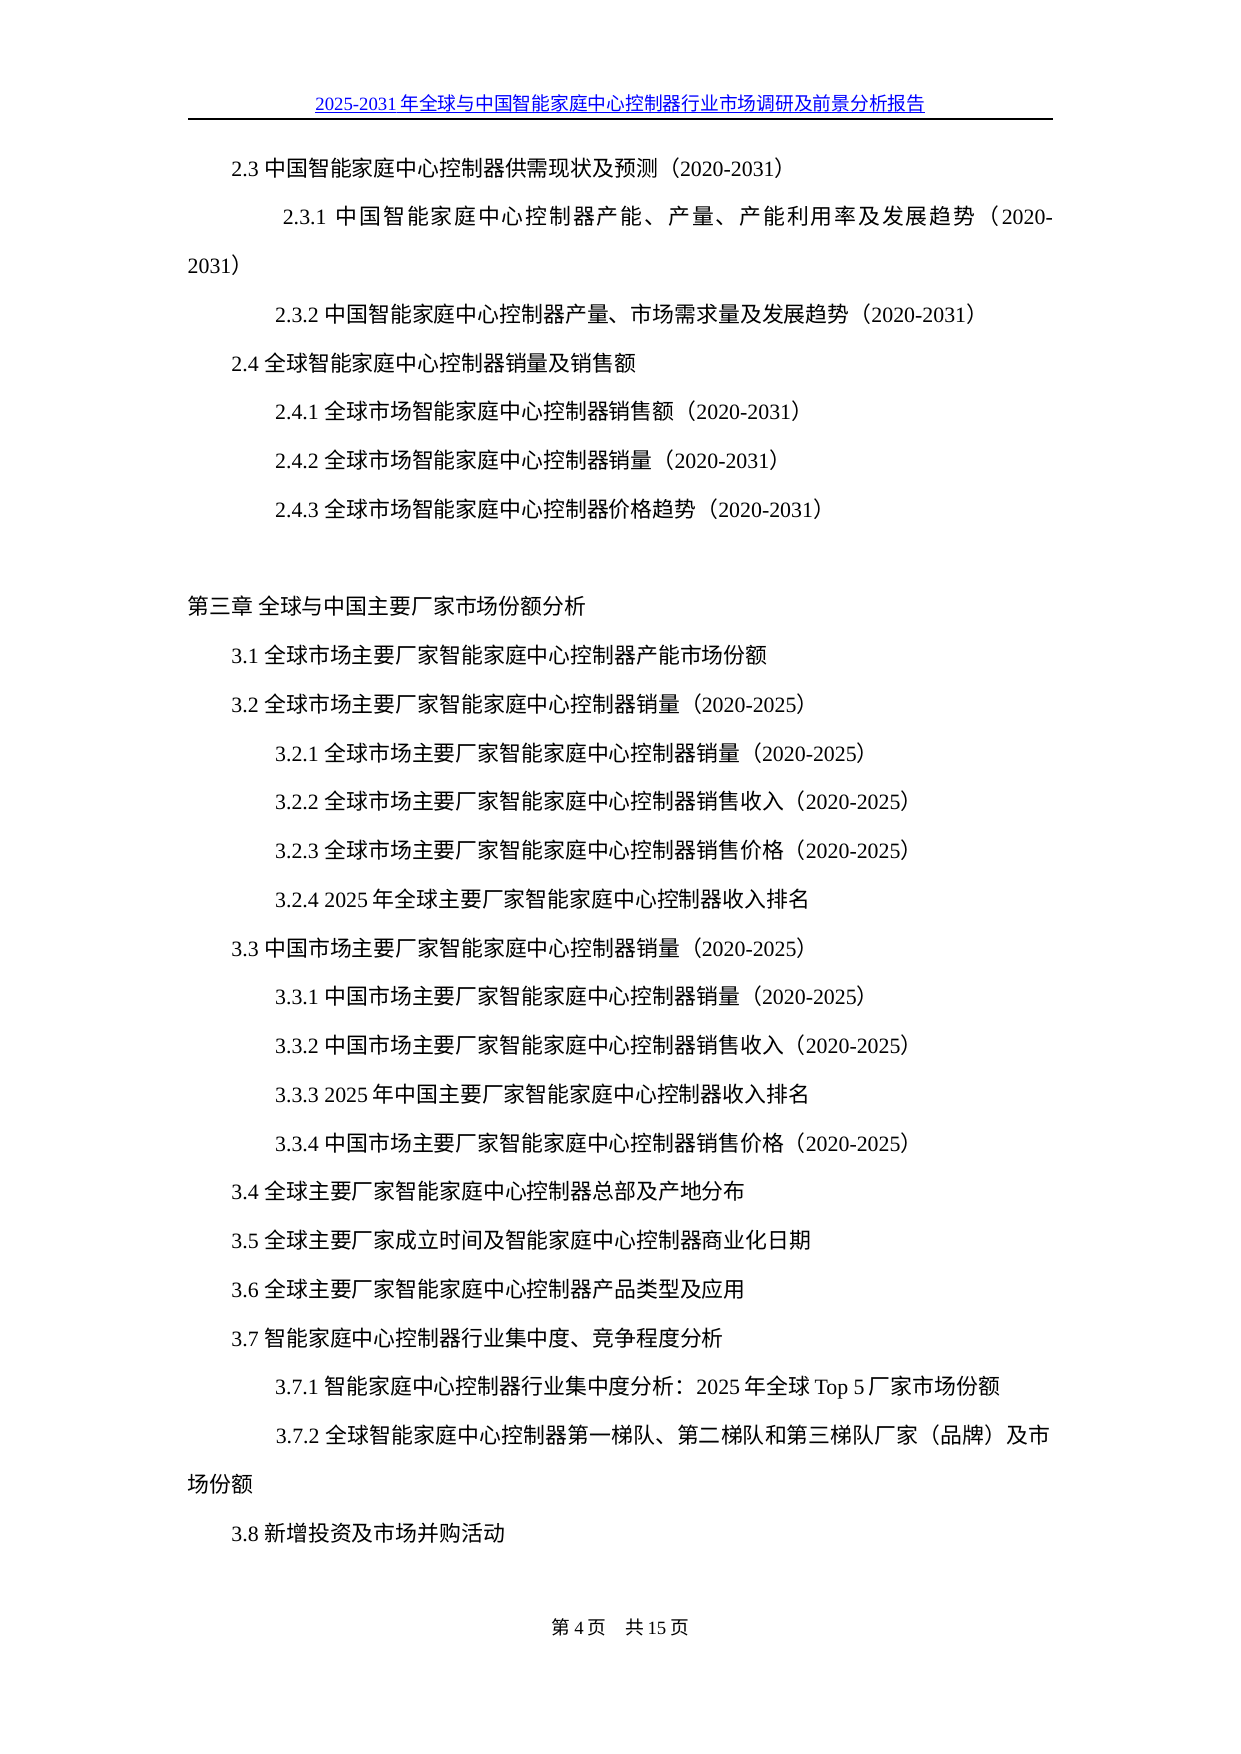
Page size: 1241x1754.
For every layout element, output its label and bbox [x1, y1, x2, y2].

text [187, 150, 1053, 1548]
